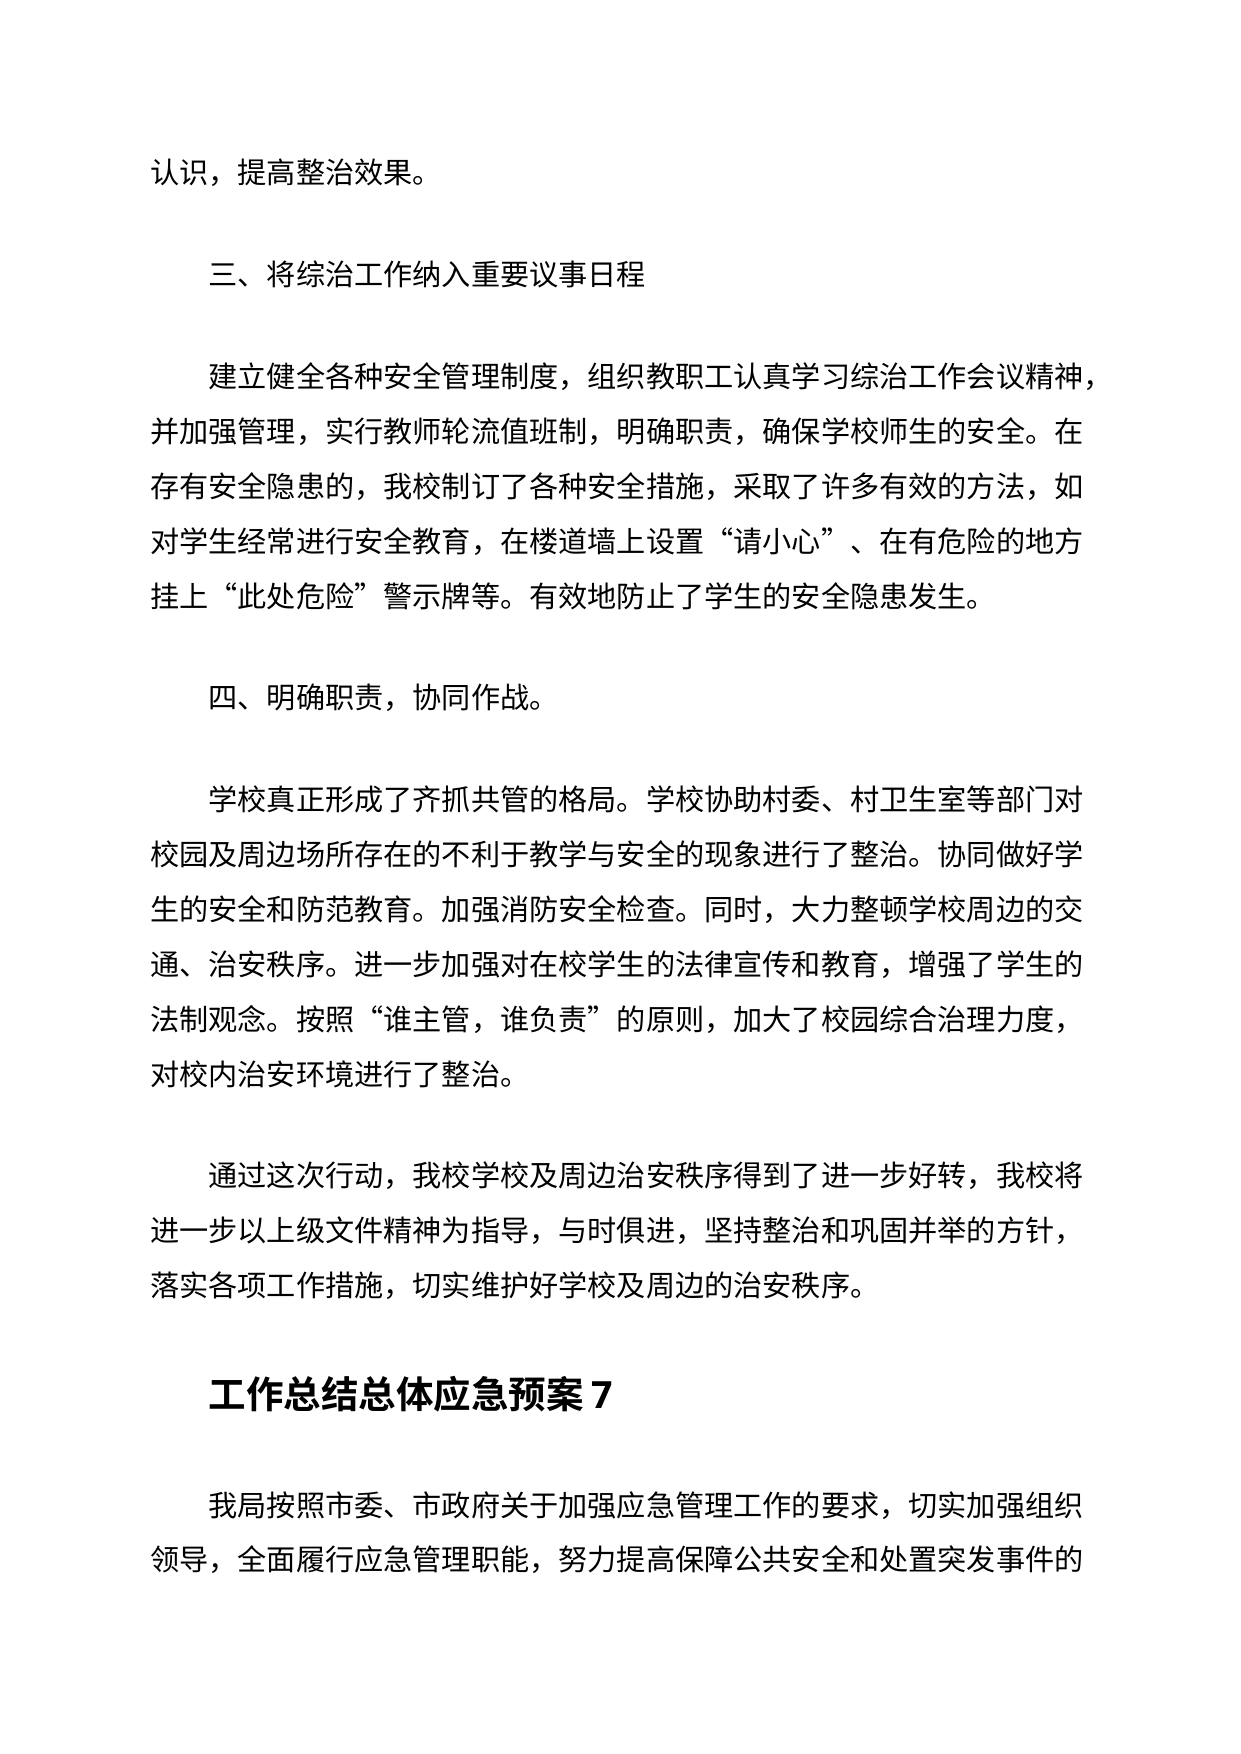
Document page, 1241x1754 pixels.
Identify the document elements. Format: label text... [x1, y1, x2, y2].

text 三、将综治工作纳入重要议事日程 [150, 252, 1090, 294]
text 学校真正形成了齐抓共管的格局。学校协助村委、村卫生室等部门对校园及周边场所存在的不利于教学与安全的现象进行了整治。协同做好学生的安全和防范教育。加强消防安全检查。同时，大力整顿学校周边的交通、治安秩序。进一步加强对在校学生的法律宣传和教育，增强了学生的法制观念。按照“谁主管，谁负责”的原则，加大了校园综合治理力度，对校内治安环境进行了整治。 [150, 777, 1090, 1093]
text 工作总结总体应急预案7 [150, 1364, 1090, 1419]
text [150, 1482, 1090, 1579]
text 建立健全各种安全管理制度，组织教职工认真学习综治工作会议精神，并加强管理，实行教师轮流值班制，明确职责，确保学校师生的安全。在存有安全隐患的，我校制订了各种安全措施，采取了许多有效的方法，如对学生经常进行安全教育，在楼道墙上设置“请小心”、在有危险的地方挂上“此处危险”警示牌等。有效地防止了学生的安全隐患发生。 [150, 353, 1090, 615]
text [150, 150, 1090, 192]
text 四、明确职责，协同作战。 [150, 675, 1090, 717]
text 通过这次行动，我校学校及周边治安秩序得到了进一步好转，我校将进一步以上级文件精神为指导，与时俱进，坚持整治和巩固并举的方针，落实各项工作措施，切实维护好学校及周边的治安秩序。 [150, 1153, 1090, 1305]
